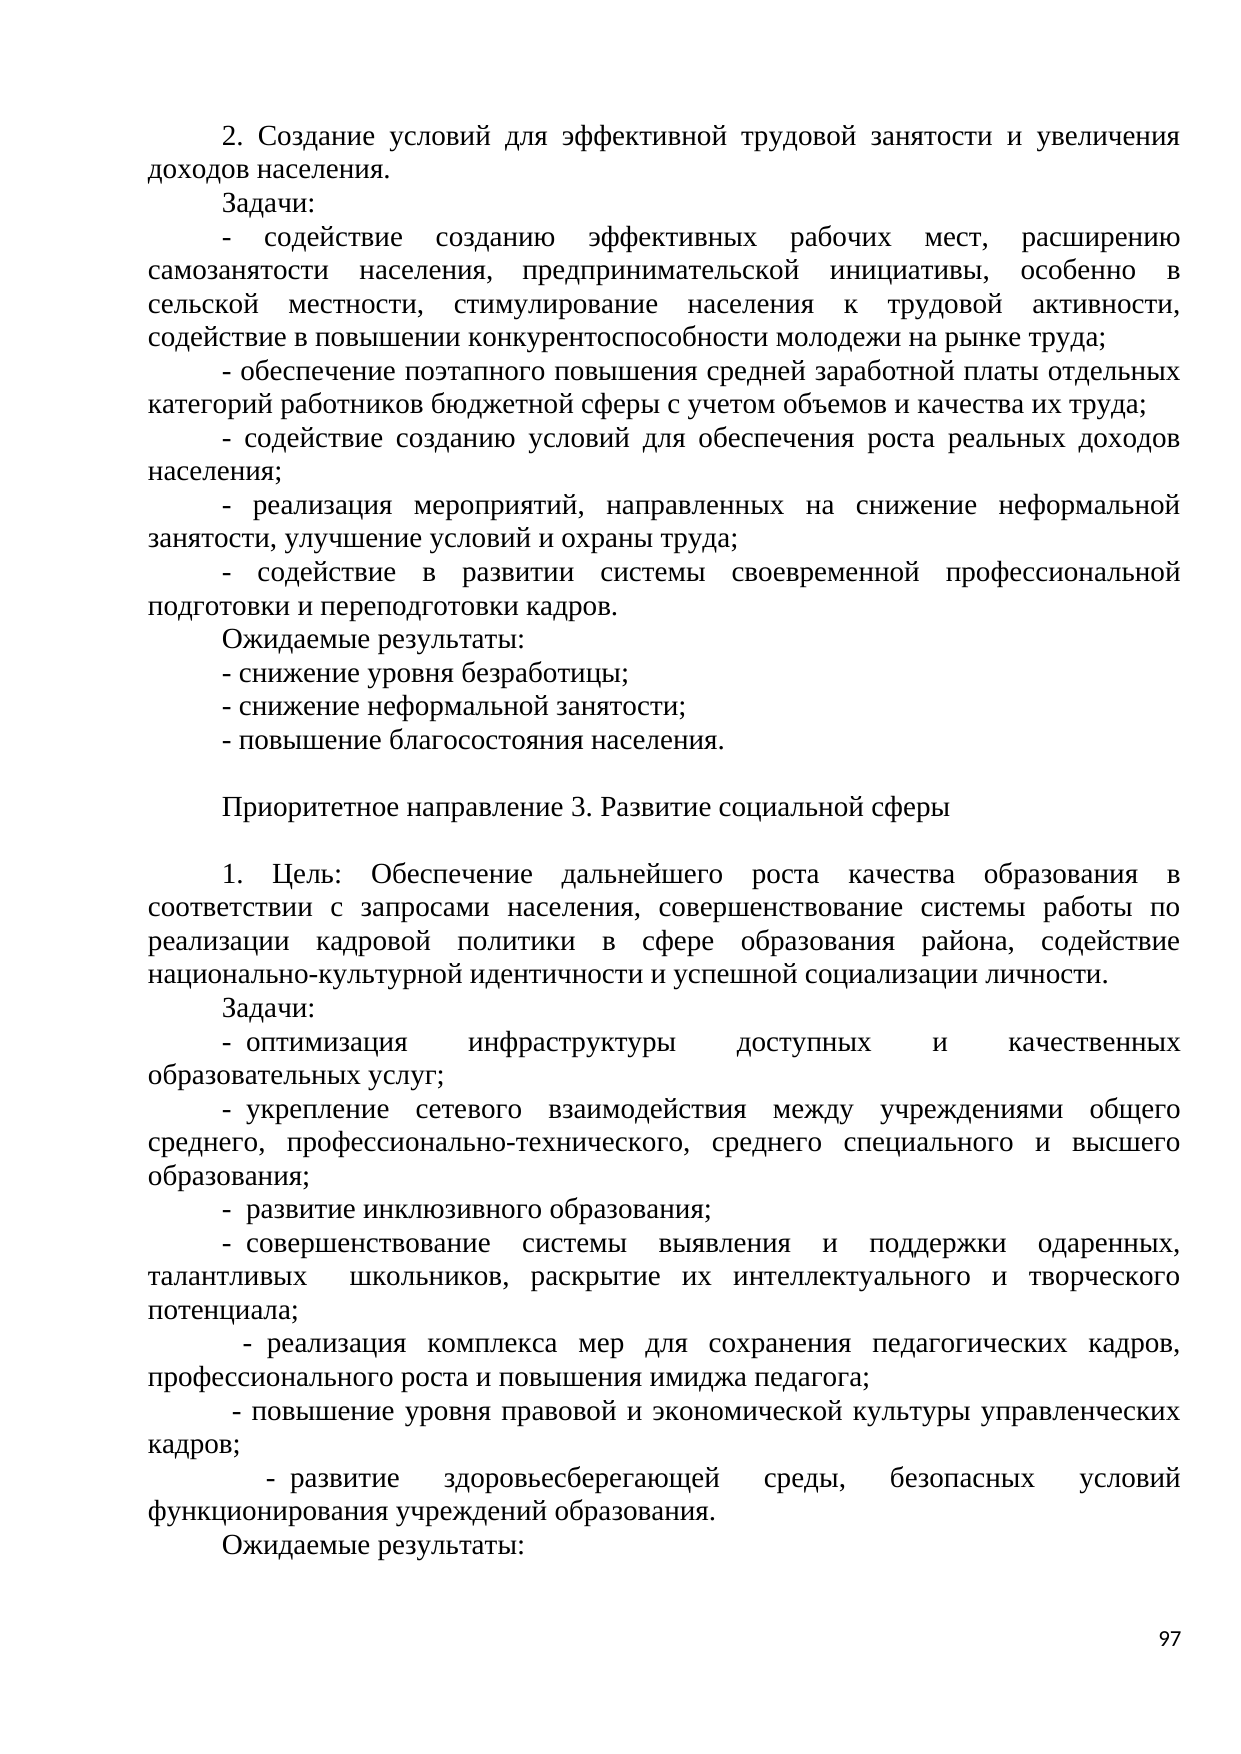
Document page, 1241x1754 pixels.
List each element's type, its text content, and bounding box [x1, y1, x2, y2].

list - развитие здоровьесберегающей среды, безопасных условий функционирования учреждений образования. [148, 1460, 1181, 1527]
list - повышение уровня правовой и экономической культуры управленческих кадров; [148, 1393, 1181, 1460]
text - реализация мероприятий, направленных на снижение неформальной занятости, улучшение условий и охраны труда; [148, 487, 1181, 554]
text - содействие созданию условий для обеспечения роста реальных доходов населения; [148, 420, 1181, 487]
text - обеспечение поэтапного повышения средней заработной платы отдельных категорий работников бюджетной сферы с учетом объемов и качества их труда; [148, 353, 1181, 420]
text - снижение неформальной занятости; [148, 688, 1181, 722]
list - совершенствование системы выявления и поддержки одаренных, талантливых школьников, раскрытие их интеллектуального и творческого потенциала; [148, 1225, 1181, 1326]
list Ожидаемые результаты: [148, 1527, 1181, 1560]
text - повышение благосостояния населения. [148, 722, 1181, 755]
text - содействие в развитии системы своевременной профессиональной подготовки и переподготовки кадров. [148, 554, 1181, 621]
list - укрепление сетевого взаимодействия между учреждениями общего среднего, профессионально-технического, среднего специального и высшего образования; [148, 1091, 1181, 1191]
list Приоритетное направление 3. Развитие социальной сферы [148, 789, 1181, 822]
text Задачи: [148, 185, 1181, 219]
list - реализация комплекса мер для сохранения педагогических кадров, профессионального роста и повышения имиджа педагога; [148, 1326, 1181, 1393]
list - оптимизация инфраструктуры доступных и качественных образовательных услуг; [148, 1024, 1181, 1091]
list 1. Цель: Обеспечение дальнейшего роста качества образования в соответствии с запросами населения, совершенствование системы работы по реализации кадровой политики в сфере образования района, содействие национально-культурной идентичности и успешной социализации личности. [148, 856, 1181, 990]
list - снижение уровня безработицы; [148, 655, 1181, 688]
text 2. Создание условий для эффективной трудовой занятости и увеличения доходов населения. [148, 118, 1181, 185]
list Задачи: [148, 990, 1181, 1024]
list - развитие инклюзивного образования; [148, 1191, 1181, 1225]
list Ожидаемые результаты: [148, 621, 1181, 655]
text - содействие созданию эффективных рабочих мест, расширению самозанятости населения, предпринимательской инициативы, особенно в сельской местности, стимулирование населения к трудовой активности, содействие в повышении конкурентоспособности молодежи на рынке труда; [148, 219, 1181, 353]
